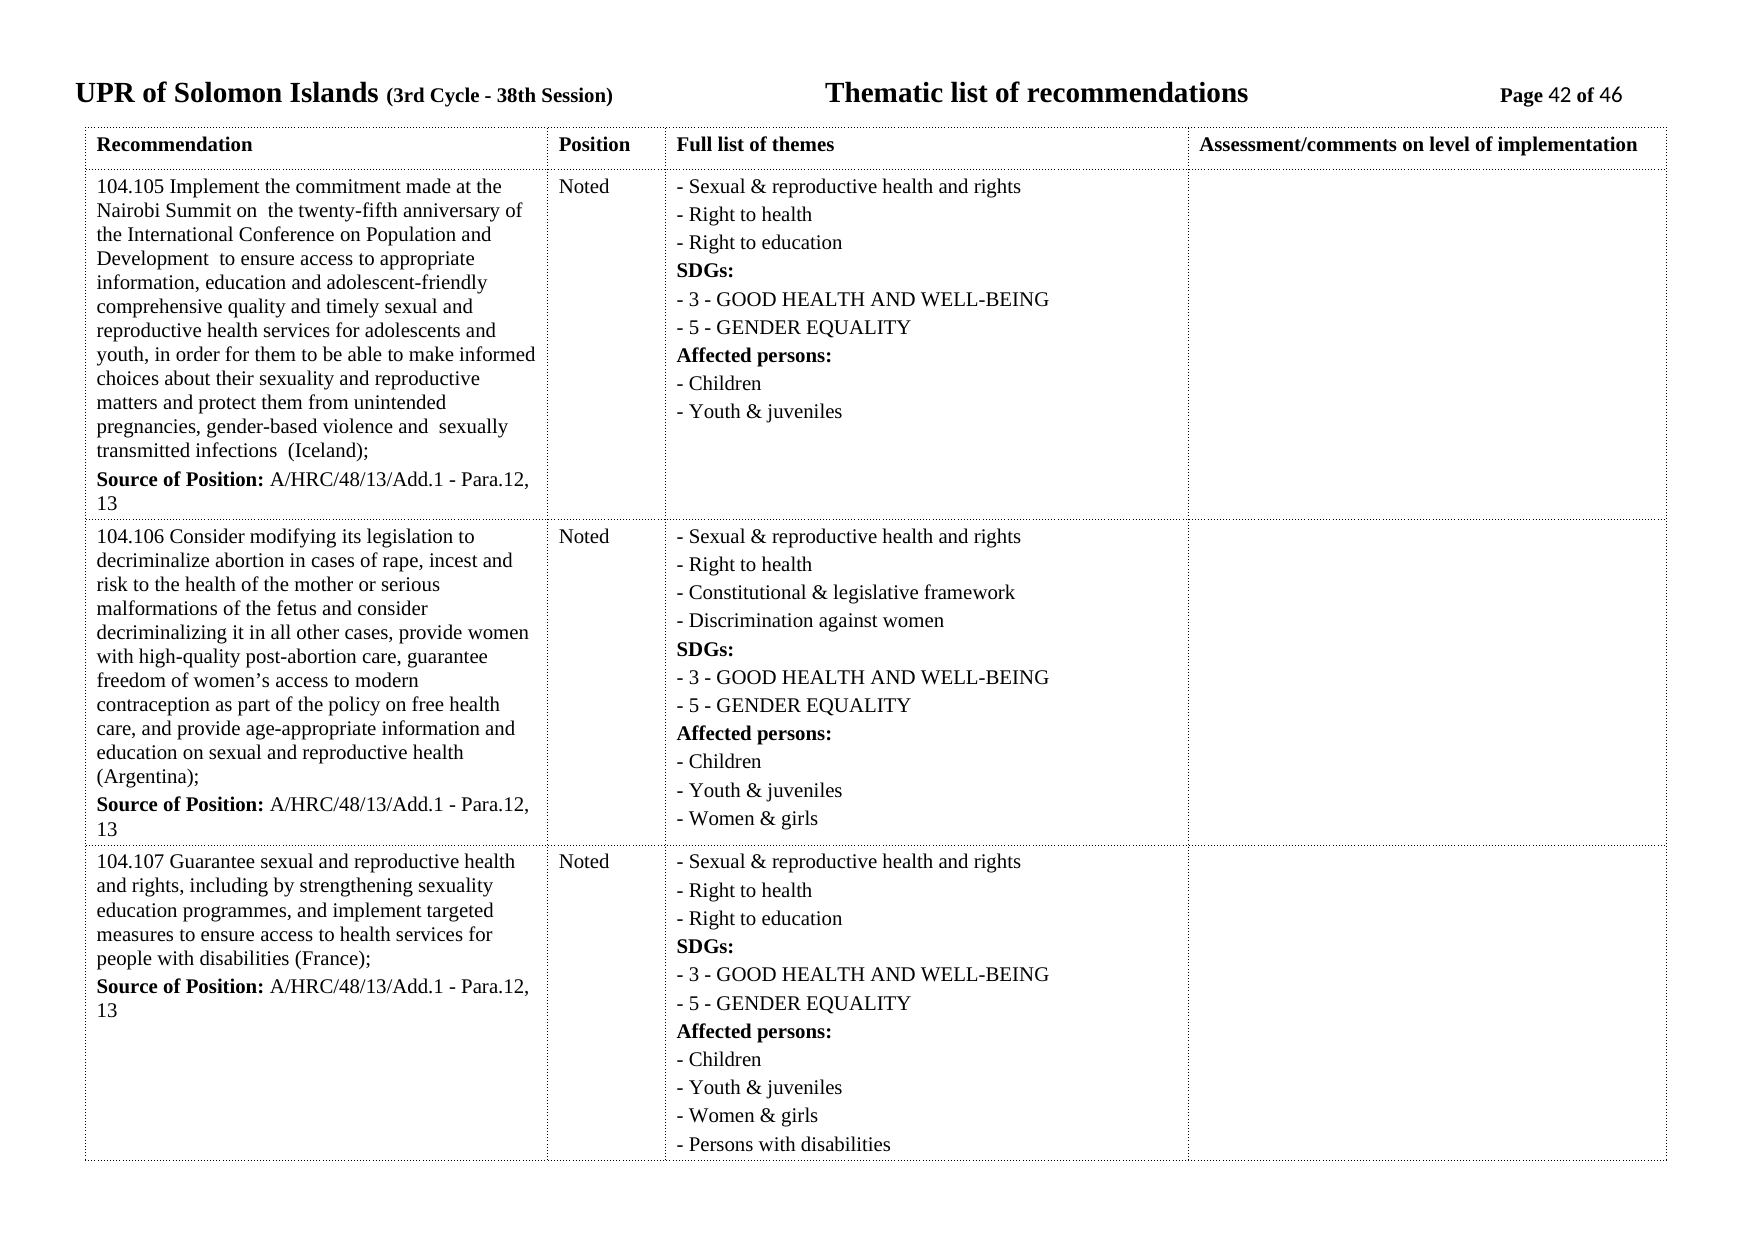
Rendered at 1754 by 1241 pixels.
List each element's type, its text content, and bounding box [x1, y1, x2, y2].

table_cell - Sexual & reproductive health and rights - Right to health - Right to education SDGs: - 3 - GOOD HEALTH AND WELL-BEING - 5 - GENDER EQUALITY Affected persons: - Children - Youth & juveniles [665, 169, 1188, 519]
table_cell 104.107 Guarantee sexual and reproductive health and rights, including by strengthening sexuality education programmes, and implement targeted measures to ensure access to health services for people with disabilities (France); Source of Position: A/HRC/48/13/Add.1 - Para.12, 13 [85, 845, 547, 1160]
table_cell Noted [547, 519, 665, 845]
table_cell [1188, 845, 1666, 1160]
table_cell [1188, 169, 1666, 519]
table_cell - Sexual & reproductive health and rights - Right to health - Right to education SDGs: - 3 - GOOD HEALTH AND WELL-BEING - 5 - GENDER EQUALITY Affected persons: - Children - Youth & juveniles - Women & girls - Persons with disabilities [665, 845, 1188, 1160]
table_cell 104.106 Consider modifying its legislation to decriminalize abortion in cases of rape, incest and risk to the health of the mother or serious malformations of the fetus and consider decriminalizing it in all other cases, provide women with high-quality post-abortion care, guarantee freedom of women’s access to modern contraception as part of the policy on free health care, and provide age-appropriate information and education on sexual and reproductive health (Argentina); Source of Position: A/HRC/48/13/Add.1 - Para.12, 13 [85, 519, 547, 845]
table_cell 104.105 Implement the commitment made at the Nairobi Summit on the twenty-fifth anniversary of the International Conference on Population and Development to ensure access to appropriate information, education and adolescent-friendly comprehensive quality and timely sexual and reproductive health services for adolescents and youth, in order for them to be able to make informed choices about their sexuality and reproductive matters and protect them from unintended pregnancies, gender-based violence and sexually transmitted infections (Iceland); Source of Position: A/HRC/48/13/Add.1 - Para.12, 13 [85, 169, 547, 519]
table_header Recommendation [85, 127, 547, 169]
table_cell Noted [547, 169, 665, 519]
table_cell Noted [547, 845, 665, 1160]
table_cell [1188, 519, 1666, 845]
table_header Position [547, 127, 665, 169]
table_header Full list of themes [665, 127, 1188, 169]
table_header Assessment/comments on level of implementation [1188, 127, 1666, 169]
table_cell - Sexual & reproductive health and rights - Right to health - Constitutional & legislative framework - Discrimination against women SDGs: - 3 - GOOD HEALTH AND WELL-BEING - 5 - GENDER EQUALITY Affected persons: - Children - Youth & juveniles - Women & girls [665, 519, 1188, 845]
